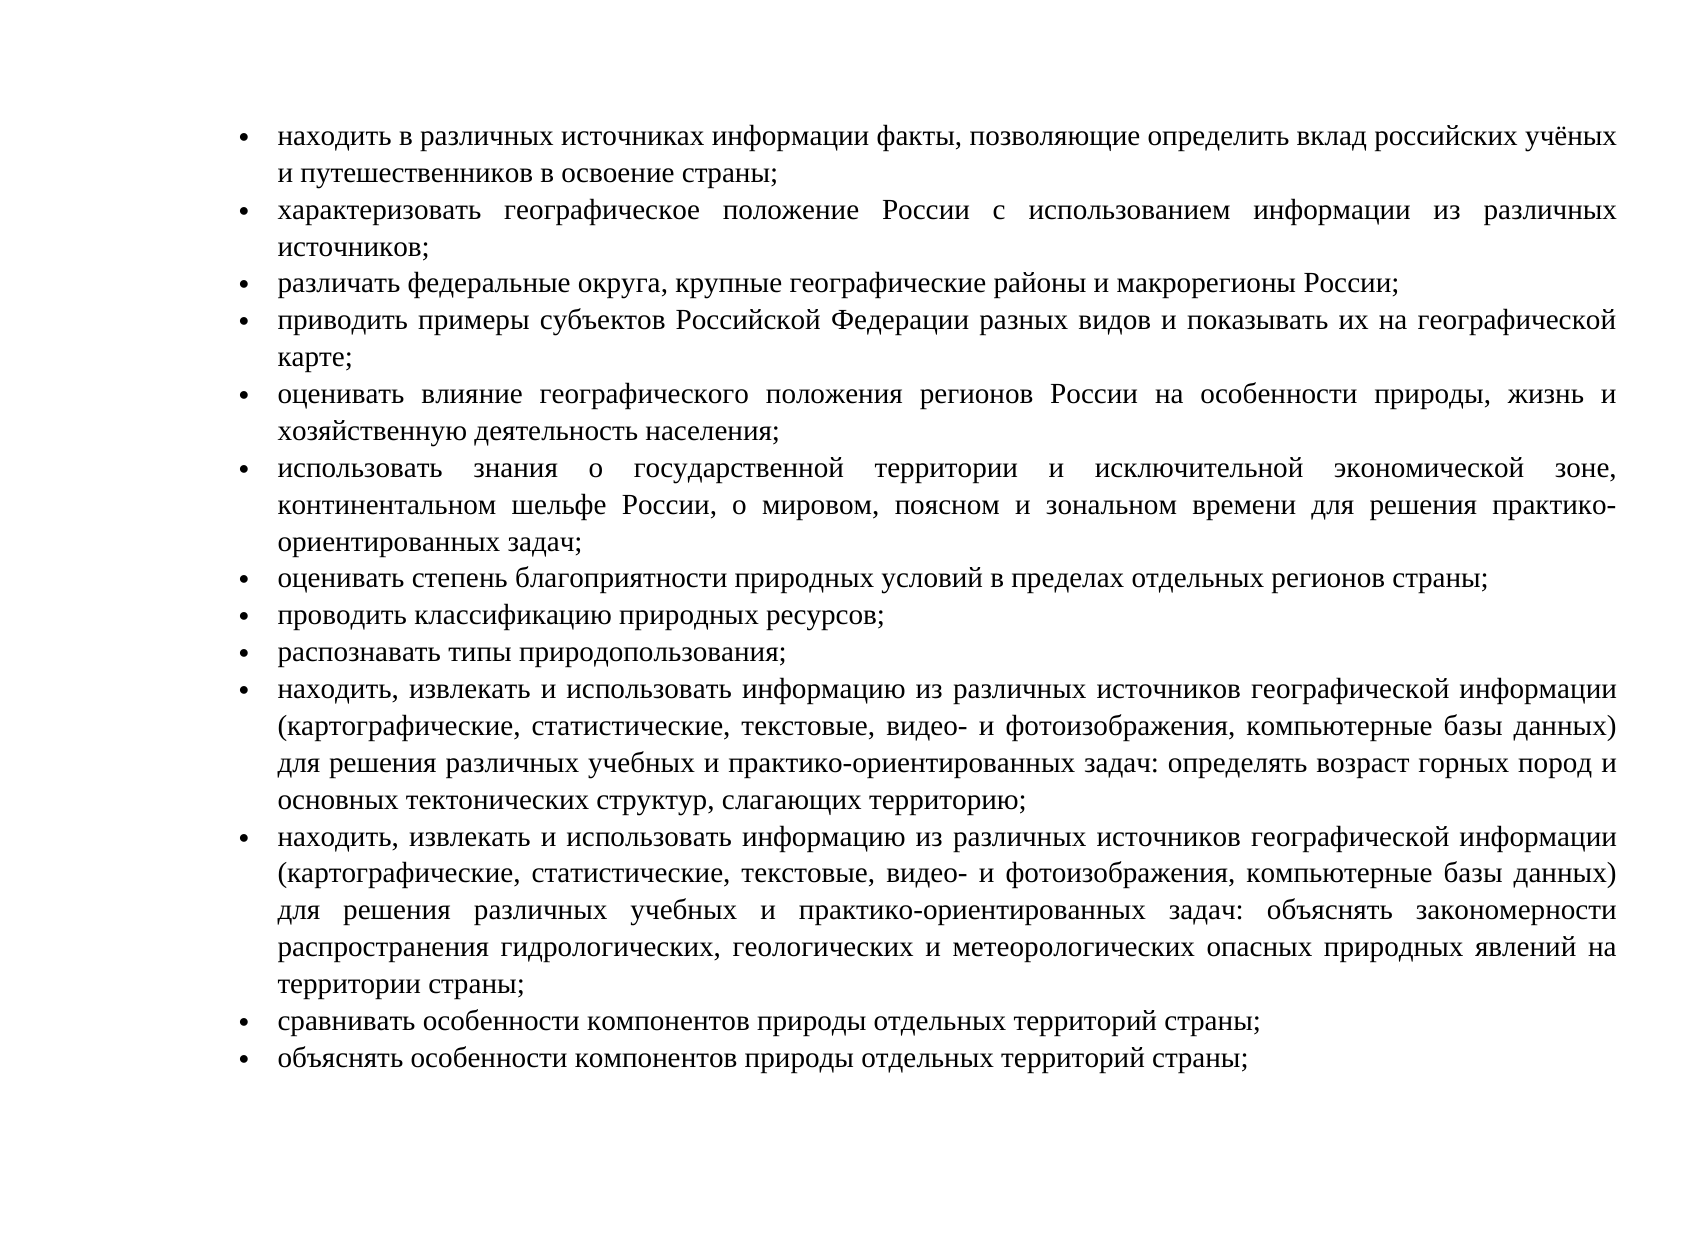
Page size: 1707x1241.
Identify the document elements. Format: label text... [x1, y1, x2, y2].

list объяснять особенности компонентов природы отдельных территорий страны; [240, 1040, 1618, 1073]
list сравнивать особенности компонентов природы отдельных территорий страны; [240, 1003, 1618, 1037]
list оценивать степень благоприятности природных условий в пределах отдельных регионов страны; [240, 561, 1618, 594]
list различать федеральные округа, крупные географические районы и макрорегионы России; [240, 266, 1618, 299]
list использовать знания о государственной территории и исключительной экономической зоне, континентальном шельфе России, о мировом, поясном и зональном времени для решения практико-ориентированных задач; [240, 450, 1618, 557]
list приводить примеры субъектов Российской Федерации разных видов и показывать их на географической карте; [240, 302, 1618, 373]
list находить в различных источниках информации факты, позволяющие определить вклад российских учёных и путешественников в освоение страны; [240, 118, 1618, 188]
list оценивать влияние географического положения регионов России на особенности природы, жизнь и хозяйственную деятельность населения; [240, 376, 1618, 447]
list находить, извлекать и использовать информацию из различных источников географической информации (картографические, статистические, текстовые, видео- и фотоизображения, компьютерные базы данных) для решения различных учебных и практико-ориентированных задач: определять возраст горных пород и основных тектонических структур, слагающих территорию; [240, 671, 1618, 815]
list проводить классификацию природных ресурсов; [240, 597, 1618, 631]
list распознавать типы природопользования; [240, 634, 1618, 668]
list характеризовать географическое положение России с использованием информации из различных источников; [240, 192, 1618, 262]
list находить, извлекать и использовать информацию из различных источников географической информации (картографические, статистические, текстовые, видео- и фотоизображения, компьютерные базы данных) для решения различных учебных и практико-ориентированных задач: объяснять закономерности распространения гидрологических, геологических и метеорологических опасных природных явлений на территории страны; [240, 819, 1618, 1000]
